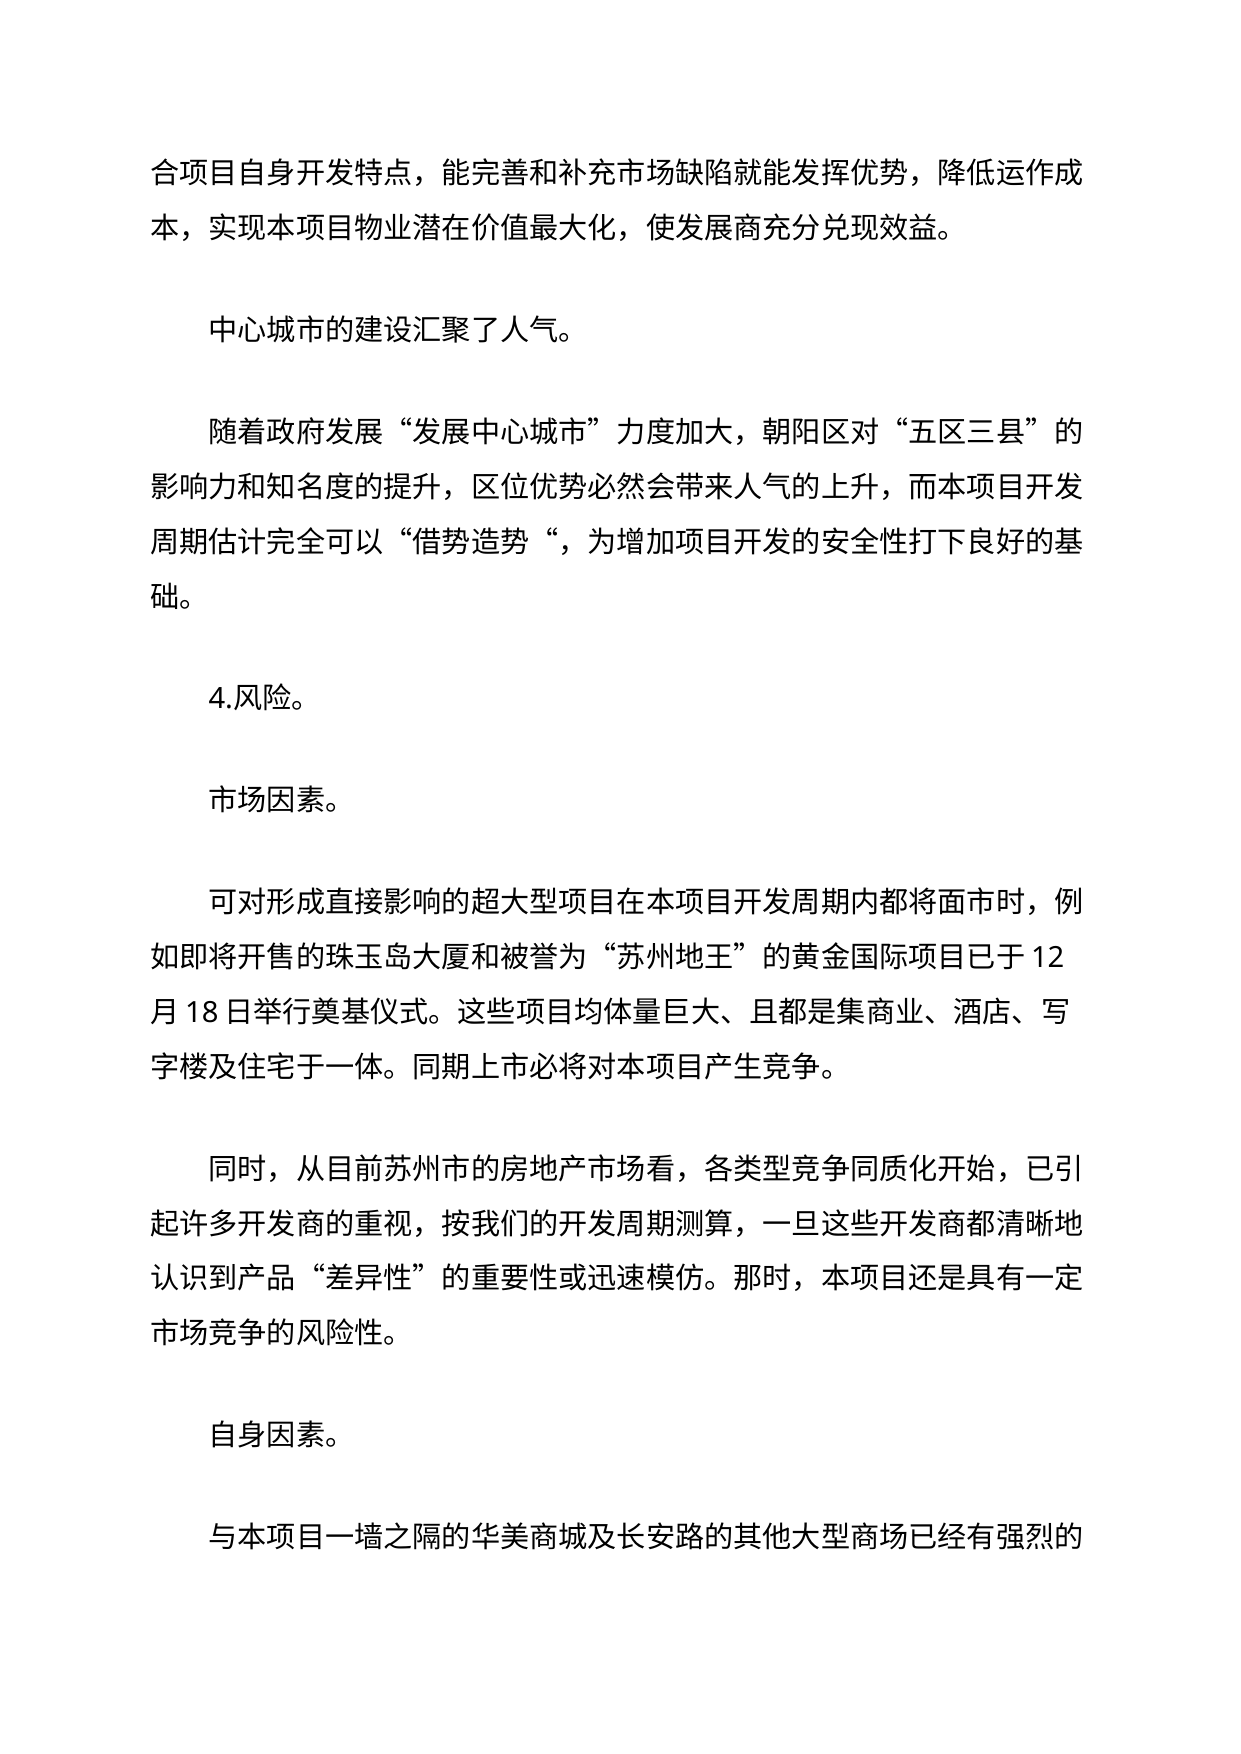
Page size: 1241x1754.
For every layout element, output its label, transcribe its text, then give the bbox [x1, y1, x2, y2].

text 自身因素。 [150, 1412, 1090, 1454]
text 同时，从目前苏州市的房地产市场看，各类型竞争同质化开始，已引起许多开发商的重视，按我们的开发周期测算，一旦这些开发商都清晰地认识到产品“差异性”的重要性或迅速模仿。那时，本项目还是具有一定市场竞争的风险性。 [150, 1145, 1090, 1352]
text 市场因素。 [150, 777, 1090, 819]
text 中心城市的建设汇聚了人气。 [150, 307, 1090, 349]
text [150, 150, 1090, 247]
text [150, 1513, 1090, 1556]
text 随着政府发展“发展中心城市”力度加大，朝阳区对“五区三县”的影响力和知名度的提升，区位优势必然会带来人气的上升，而本项目开发周期估计完全可以“借势造势“，为增加项目开发的安全性打下良好的基础。 [150, 408, 1090, 615]
text 可对形成直接影响的超大型项目在本项目开发周期内都将面市时，例如即将开售的珠玉岛大厦和被誉为“苏州地王”的黄金国际项目已于12月18日举行奠基仪式。这些项目均体量巨大、且都是集商业、酒店、写字楼及住宅于一体。同期上市必将对本项目产生竞争。 [150, 879, 1090, 1086]
text 4.风险。 [150, 675, 1090, 717]
